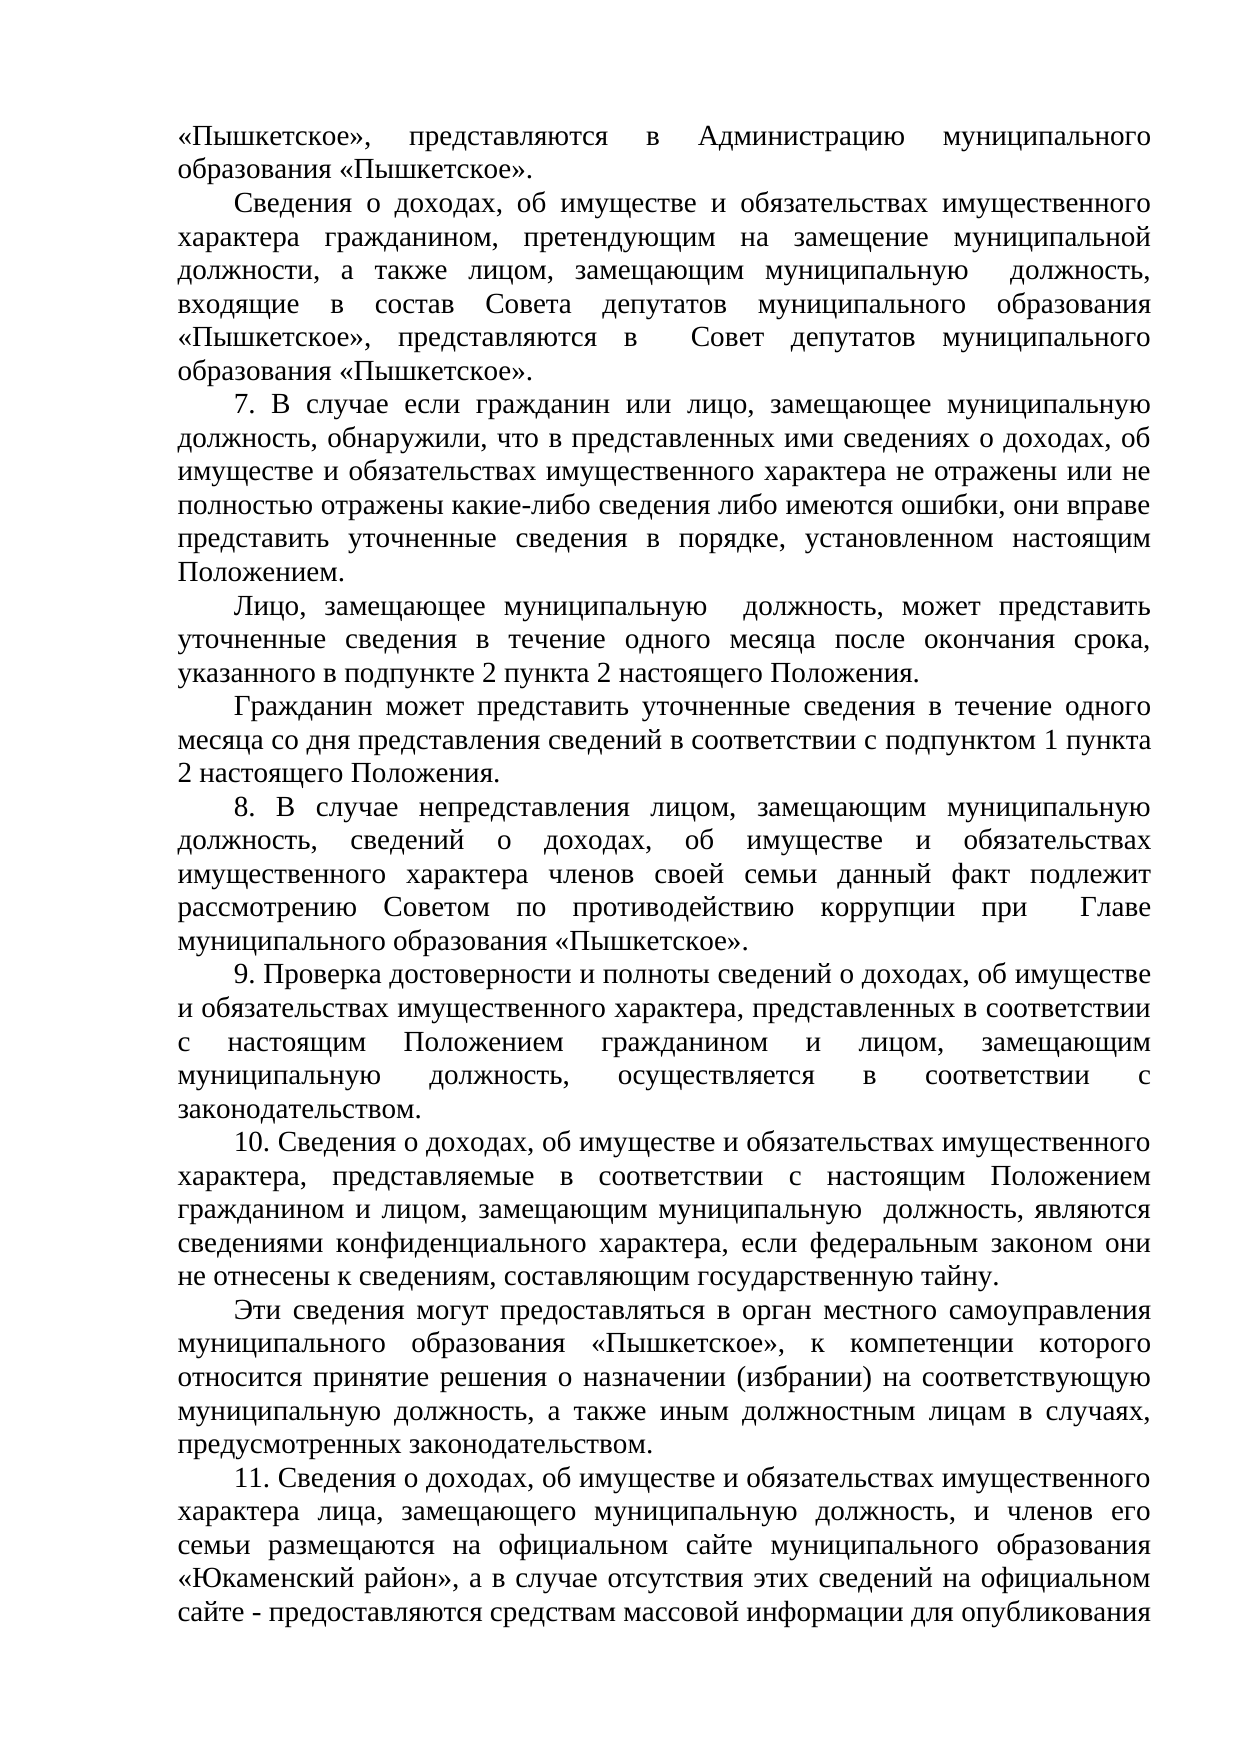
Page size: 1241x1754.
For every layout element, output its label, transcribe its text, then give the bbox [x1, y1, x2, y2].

text Лицо, замещающее муниципальную должность, может представить уточненные сведения в течение одного месяца после окончания срока, указанного в подпункте 2 пункта 2 настоящего Положения. [177, 588, 1152, 688]
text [177, 1460, 1152, 1627]
text 10. Сведения о доходах, об имуществе и обязательствах имущественного характера, представляемые в соответствии с настоящим Положением гражданином и лицом, замещающим муниципальную должность, являются сведениями конфиденциального характера, если федеральным законом они не отнесены к сведениям, составляющим государственную тайну. [177, 1124, 1152, 1292]
text Сведения о доходах, об имуществе и обязательствах имущественного характера гражданином, претендующим на замещение муниципальной должности, а также лицом, замещающим муниципальную должность, входящие в состав Совета депутатов муниципального образования «Пышкетское», представляются в Совет депутатов муниципального образования «Пышкетское». [177, 185, 1152, 386]
text 7. В случае если гражданин или лицо, замещающее муниципальную должность, обнаружили, что в представленных ими сведениях о доходах, об имуществе и обязательствах имущественного характера не отражены или не полностью отражены какие-либо сведения либо имеются ошибки, они вправе представить уточненные сведения в порядке, установленном настоящим Положением. [177, 386, 1152, 588]
text Гражданин может представить уточненные сведения в течение одного месяца со дня представления сведений в соответствии с подпунктом 1 пункта 2 настоящего Положения. [177, 688, 1152, 789]
text 8. В случае непредставления лицом, замещающим муниципальную должность, сведений о доходах, об имуществе и обязательствах имущественного характера членов своей семьи данный факт подлежит рассмотрению Советом по противодействию коррупции при Главе муниципального образования «Пышкетское». [177, 789, 1152, 957]
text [177, 118, 1152, 185]
text 9. Проверка достоверности и полноты сведений о доходах, об имуществе и обязательствах имущественного характера, представленных в соответствии с настоящим Положением гражданином и лицом, замещающим муниципальную должность, осуществляется в соответствии с законодательством. [177, 957, 1152, 1124]
text Эти сведения могут предоставляться в орган местного самоуправления муниципального образования «Пышкетское», к компетенции которого относится принятие решения о назначении (избрании) на соответствующую муниципальную должность, а также иным должностным лицам в случаях, предусмотренных законодательством. [177, 1292, 1152, 1460]
